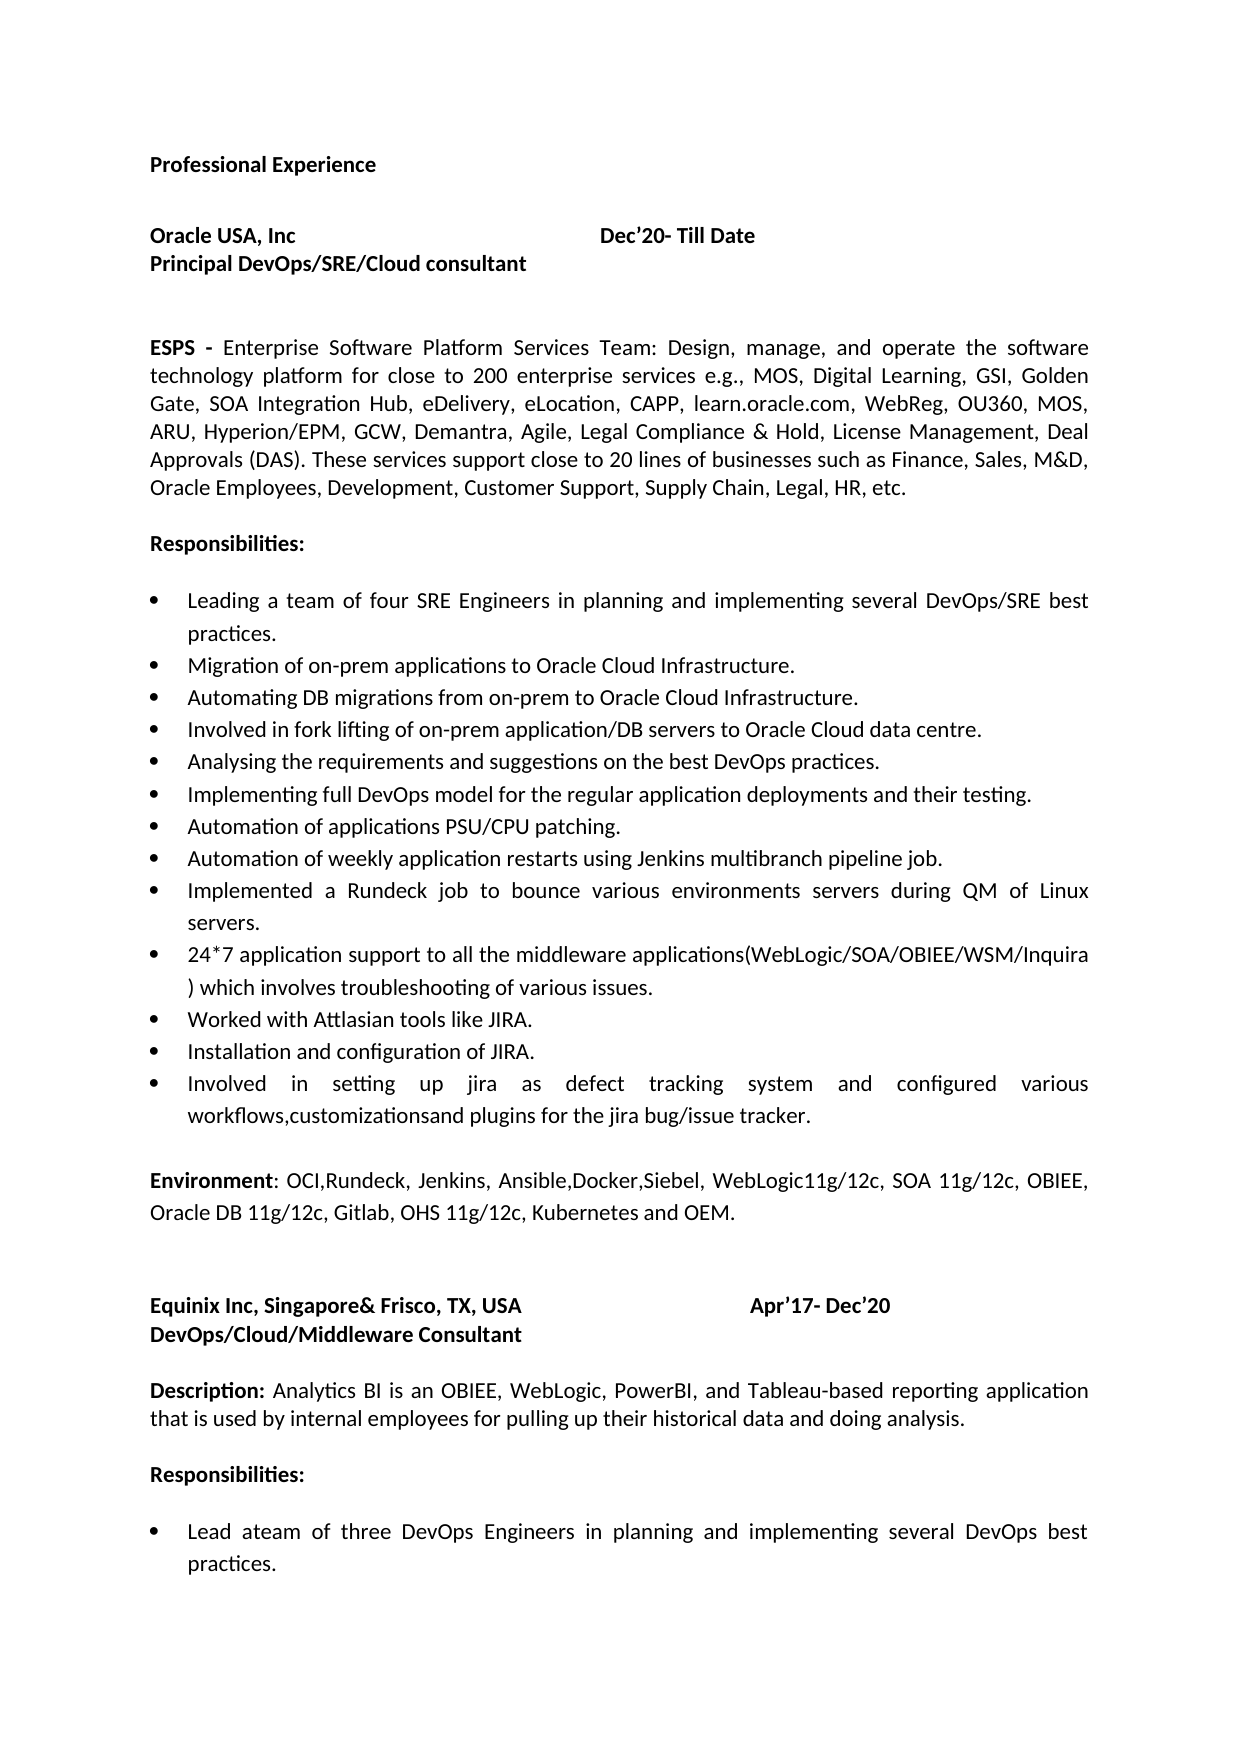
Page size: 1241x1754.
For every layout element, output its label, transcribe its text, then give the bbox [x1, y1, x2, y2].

list 24*7 application support to all the middleware applications(WebLogic/SOA/OBIEE/WSM/Inquira ) which involves troubleshooting of various issues. [150, 941, 1090, 1001]
text Environment: OCI,Rundeck, Jenkins, Ansible,Docker,Siebel, WebLogic11g/12c, SOA 11g/12c, OBIEE, Oracle DB 11g/12c, Gitlab, OHS 11g/12c, Kubernetes and OEM. [150, 1166, 1090, 1226]
list Involved in setting up jira as defect tracking system and configured various workflows,customizationsand plugins for the jira bug/issue tracker. [150, 1069, 1090, 1129]
list ESPS - Enterprise Software Platform Services Team: Design, manage, and operate the software technology platform for close to 200 enterprise services e.g., MOS, Digital Learning, GSI, Golden Gate, SOA Integration Hub, eDelivery, eLocation, CAPP, learn.oracle.com, WebReg, OU360, MOS, ARU, Hyperion/EPM, GCW, Demantra, Agile, Legal Compliance & Hold, License Management, Deal Approvals (DAS). These services support close to 20 lines of businesses such as Finance, Sales, M&D, Oracle Employees, Development, Customer Support, Supply Chain, Legal, HR, etc. [150, 333, 1090, 501]
list Worked with Attlasian tools like JIRA. [150, 1005, 1090, 1033]
list Responsibilities: [150, 529, 1090, 557]
list Implementing full DevOps model for the regular application deployments and their testing. [150, 780, 1090, 808]
list Migration of on-prem applications to Oracle Cloud Infrastructure. [150, 651, 1090, 679]
list Leading a team of four SRE Engineers in planning and implementing several DevOps/SRE best practices. [150, 587, 1090, 647]
list Automation of applications PSU/CPU patching. [150, 812, 1090, 840]
list Automating DB migrations from on-prem to Oracle Cloud Infrastructure. [150, 683, 1090, 711]
list DevOps/Cloud/Middleware Consultant [150, 1320, 1090, 1348]
list Implemented a Rundeck job to bounce various environments servers during QM of Linux servers. [150, 876, 1090, 936]
list Lead ateam of three DevOps Engineers in planning and implementing several DevOps best practices. [150, 1517, 1090, 1577]
list Principal DevOps/SRE/Cloud consultant [150, 249, 1090, 277]
list Installation and configuration of JIRA. [150, 1037, 1090, 1065]
text Professional Experience [150, 150, 1090, 178]
list Automation of weekly application restarts using Jenkins multibranch pipeline job. [150, 844, 1090, 872]
list Equinix Inc, Singapore& Frisco, TX, USA Apr’17- Dec’20 [150, 1292, 1090, 1320]
list Oracle USA, Inc Dec’20- Till Date [150, 221, 1090, 249]
list Description: Analytics BI is an OBIEE, WebLogic, PowerBI, and Tableau-based reporting application that is used by internal employees for pulling up their historical data and doing analysis. [150, 1376, 1090, 1432]
list Involved in fork lifting of on-prem application/DB servers to Oracle Cloud data centre. [150, 715, 1090, 743]
list Analysing the requirements and suggestions on the best DevOps practices. [150, 747, 1090, 776]
list Responsibilities: [150, 1460, 1090, 1488]
